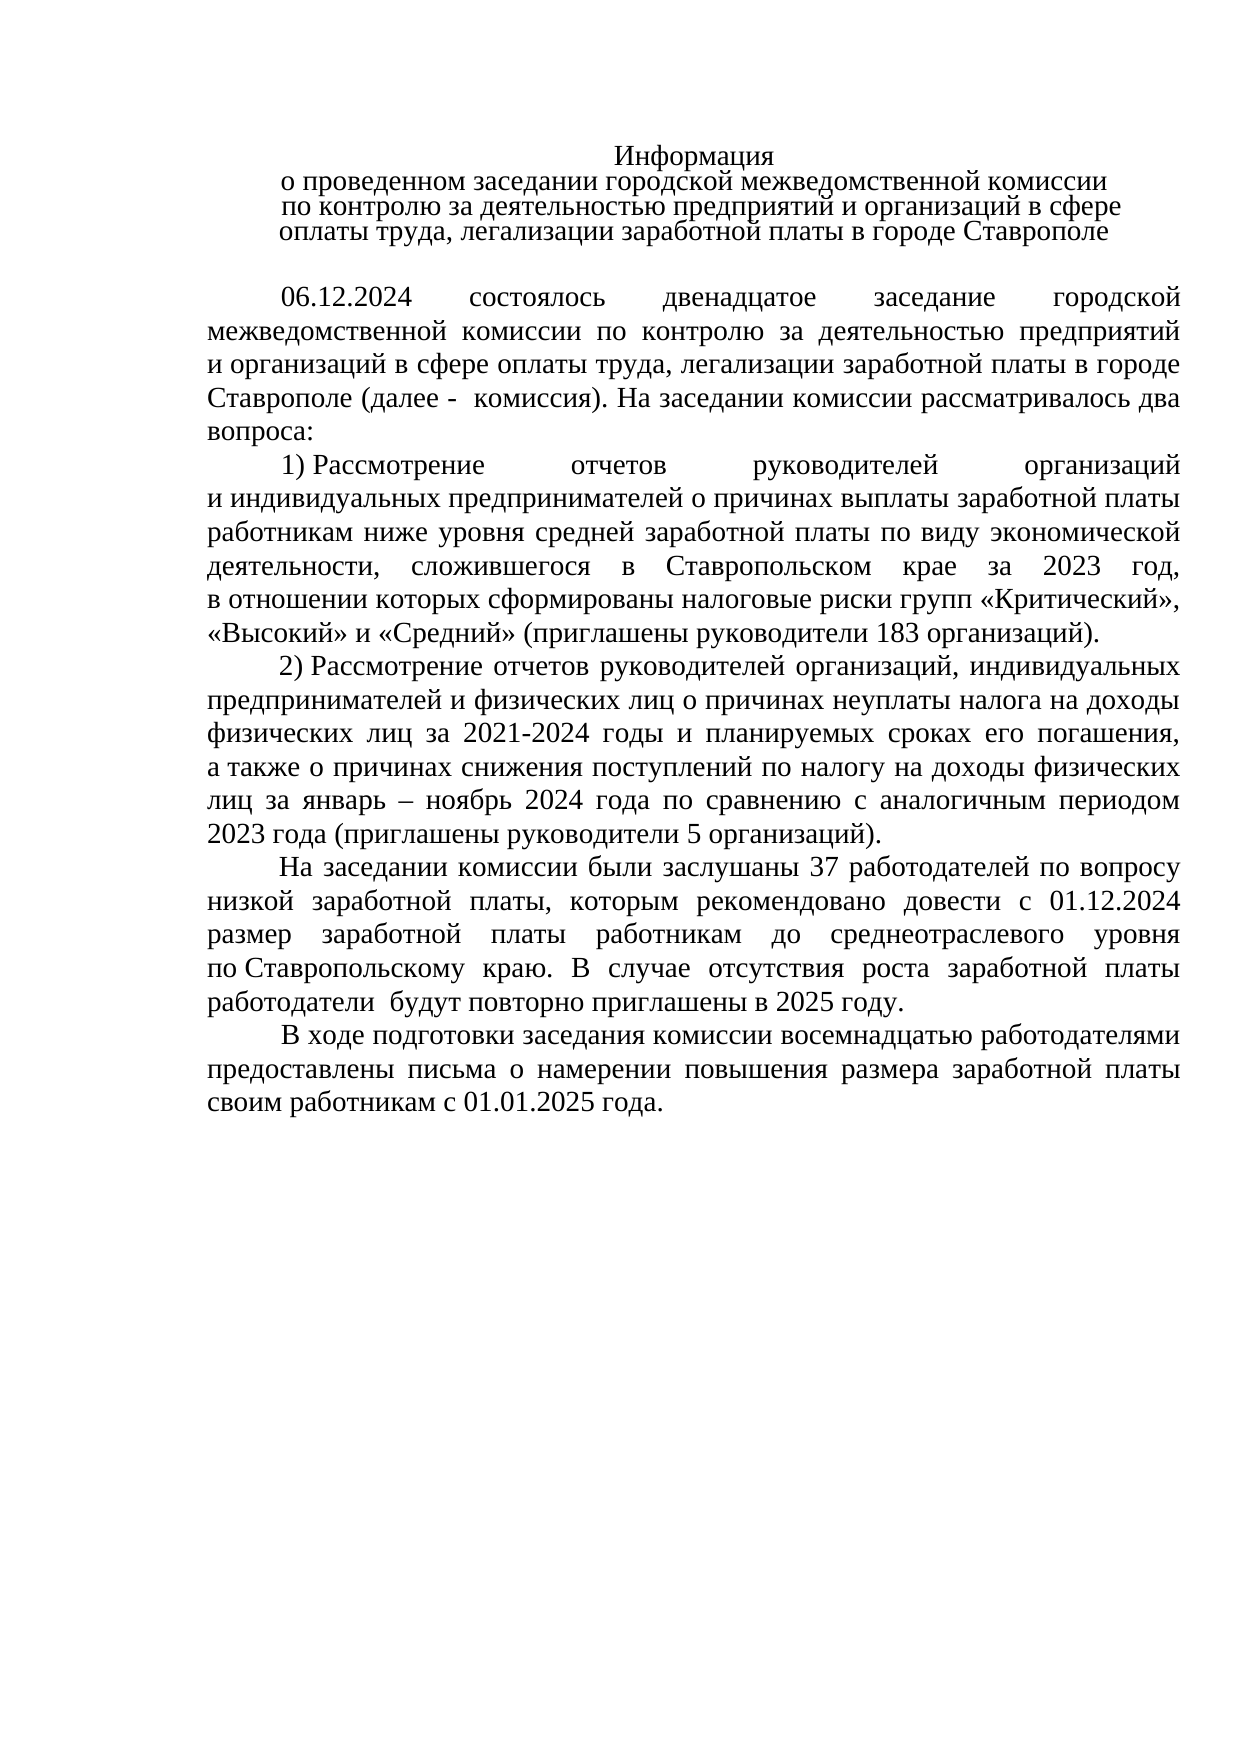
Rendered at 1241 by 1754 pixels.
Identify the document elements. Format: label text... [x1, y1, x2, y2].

text На заседании комиссии были заслушаны 37 работодателей по вопросу низкой заработной платы, которым рекомендовано довести с 01.12.2024 размер заработной платы работникам до среднеотраслевого уровня по Ставропольскому краю. В случае отсутствия роста заработной платы работодатели будут повторно приглашены в 2025 году. [207, 849, 1181, 1017]
text Информация [661, 146, 1181, 171]
text 2) Рассмотрение отчетов руководителей организаций, индивидуальных предпринимателей и физических лиц о причинах неуплаты налога на доходы физических лиц за 2021-2024 годы и планируемых сроках его погашения, а также о причинах снижения поступлений по налогу на доходы физических лиц за январь – ноябрь 2024 года по сравнению с аналогичным периодом 2023 года (приглашены руководители 5 организаций). [207, 648, 1181, 849]
text 1) Рассмотрение отчетов руководителей организаций и индивидуальных предпринимателей о причинах выплаты заработной платы работникам ниже уровня средней заработной платы по виду экономической деятельности, сложившегося в Ставропольском крае за 2023 год, в отношении которых сформированы налоговые риски групп «Критический», «Высокий» и «Средний» (приглашены руководители 183 организаций). [207, 447, 1181, 648]
text 06.12.2024 состоялось двенадцатое заседание городской межведомственной комиссии по контролю за деятельностью предприятий и организаций в сфере оплаты труда, легализации заработной платы в городе Ставрополе (далее - комиссия). На заседании комиссии рассматривалось два вопроса: [207, 279, 1181, 447]
text о проведенном заседании городской межведомственной комиссии по контролю за деятельностью предприятий и организаций в сфере [207, 171, 1181, 221]
text Информация [207, 146, 658, 171]
text В ходе подготовки заседания комиссии восемнадцатью работодателями предоставлены письма о намерении повышения размера заработной платы своим работникам с 01.01.2025 года. [207, 1017, 1181, 1118]
text оплаты труда, легализации заработной платы в городе Ставрополе [207, 221, 1181, 246]
